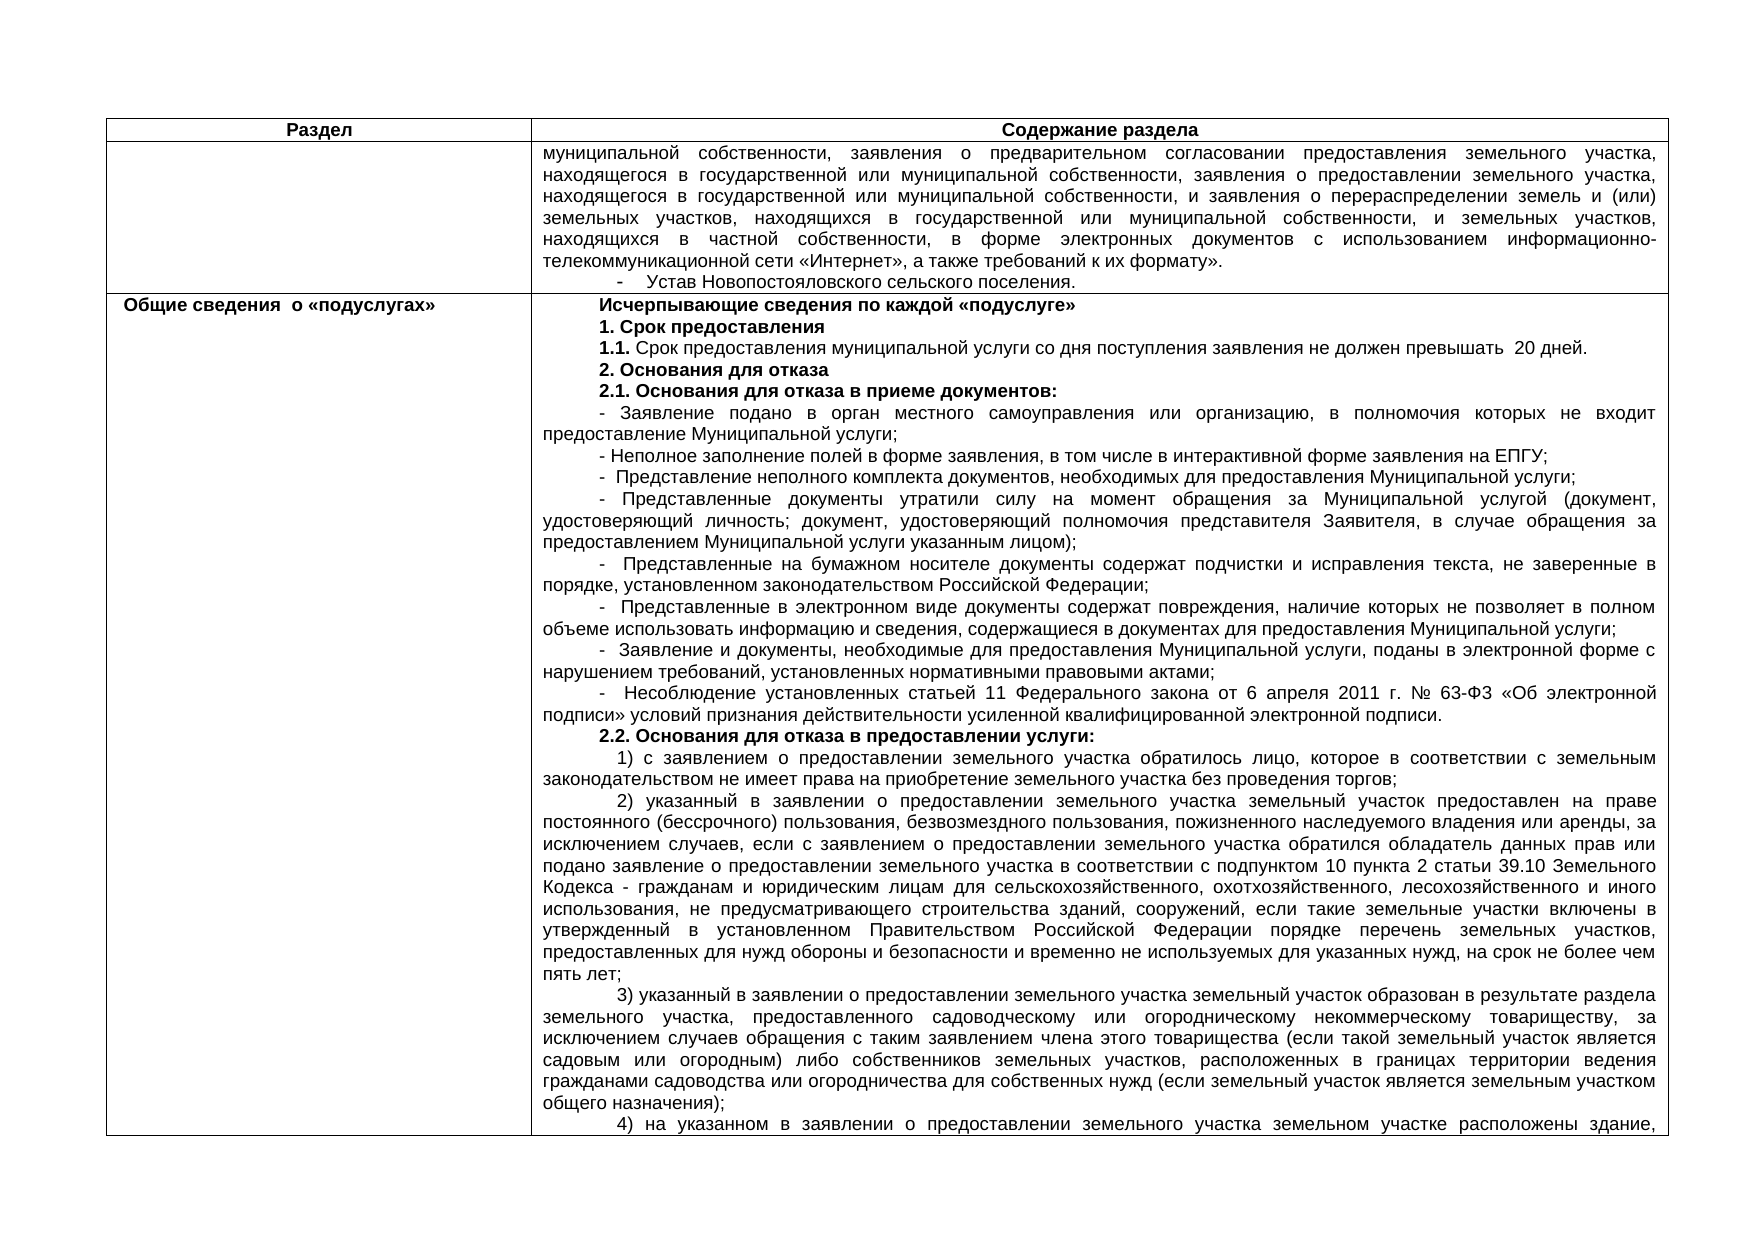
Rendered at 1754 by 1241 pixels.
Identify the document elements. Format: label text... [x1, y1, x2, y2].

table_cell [107, 142, 531, 293]
table_cell Общие сведения о «подуслугах» [107, 294, 531, 1135]
table_header Раздел [107, 119, 531, 141]
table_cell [532, 142, 1668, 293]
table_header Содержание раздела [532, 119, 1668, 141]
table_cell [532, 294, 1668, 1135]
